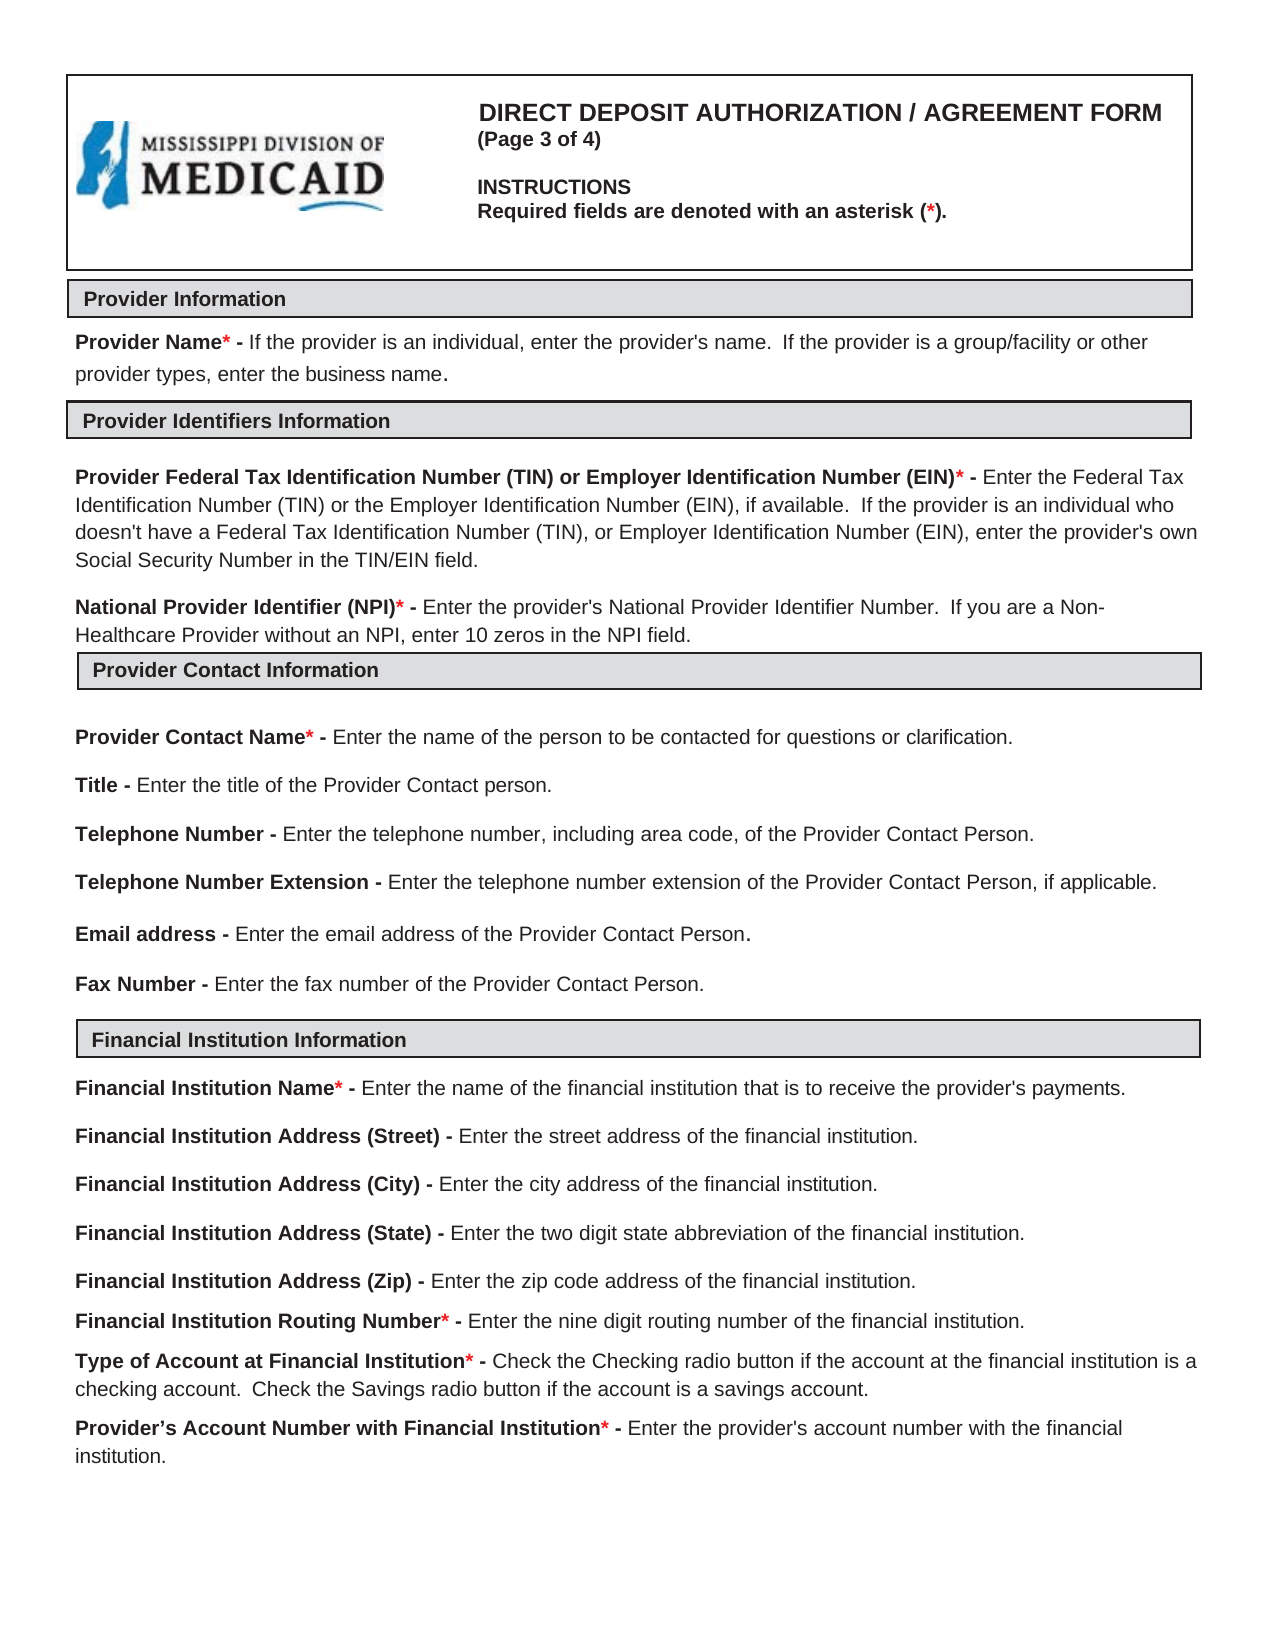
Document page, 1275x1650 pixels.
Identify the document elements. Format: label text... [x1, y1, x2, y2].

text Financial Institution Address (Zip) - Enter the zip code address of the financial institution. [75, 1269, 1212, 1293]
text Provider Contact Name* - Enter the name of the person to be contacted for questions or clarification. [75, 724, 1212, 748]
text Provider Federal Tax Identification Number (TIN) or Employer Identification Number (EIN)* - Enter the Federal Tax Identification Number (TIN) or the Employer Identification Number (EIN), if available. If the provider is an individual who doesn't have a Federal Tax Identification Number (TIN), or Employer Identification Number (EIN), enter the provider's own Social Security Number in the TIN/EIN field. [75, 420, 1212, 572]
text Telephone Number Extension - Enter the telephone number extension of the Provider Contact Person, if applicable. [75, 869, 1212, 893]
text Email address - Enter the email address of the Provider Contact Person. [75, 918, 1212, 947]
text Financial Institution Address (Street) - Enter the street address of the financial institution. [75, 1124, 1212, 1148]
text Provider’s Account Number with Financial Institution* - Enter the provider's account number with the financial institution. [75, 1416, 1196, 1468]
text Telephone Number - Enter the telephone number, including area code, of the Provider Contact Person. [75, 821, 1212, 845]
text Financial Institution Address (City) - Enter the city address of the financial institution. [75, 1172, 1212, 1196]
text Financial Institution Routing Number* - Enter the nine digit routing number of the financial institution. [75, 1309, 1212, 1333]
text Financial Institution Address (State) - Enter the two digit state abbreviation of the financial institution. [75, 1221, 1212, 1244]
text Provider Name* - If the provider is an individual, enter the provider's name. If the provider is a group/facility or other provider types, enter the business name. [75, 330, 1196, 387]
text Financial Institution Name* - Enter the name of the financial institution that is to receive the provider's payments. [75, 1034, 1212, 1099]
picture [76, 121, 384, 211]
text Title - Enter the title of the Provider Contact person. [75, 773, 1212, 797]
text Fax Number - Enter the fax number of the Provider Contact Person. [75, 972, 1212, 996]
text Type of Account at Financial Institution* - Check the Checking radio button if the account at the financial institution is a checking account. Check the Savings radio button if the account is a savings account. [75, 1349, 1212, 1401]
text National Provider Identifier (NPI)* - Enter the provider's National Provider Identifier Number. If you are a Non- Healthcare Provider without an NPI, enter 10 zeros in the NPI field. [75, 595, 1196, 647]
